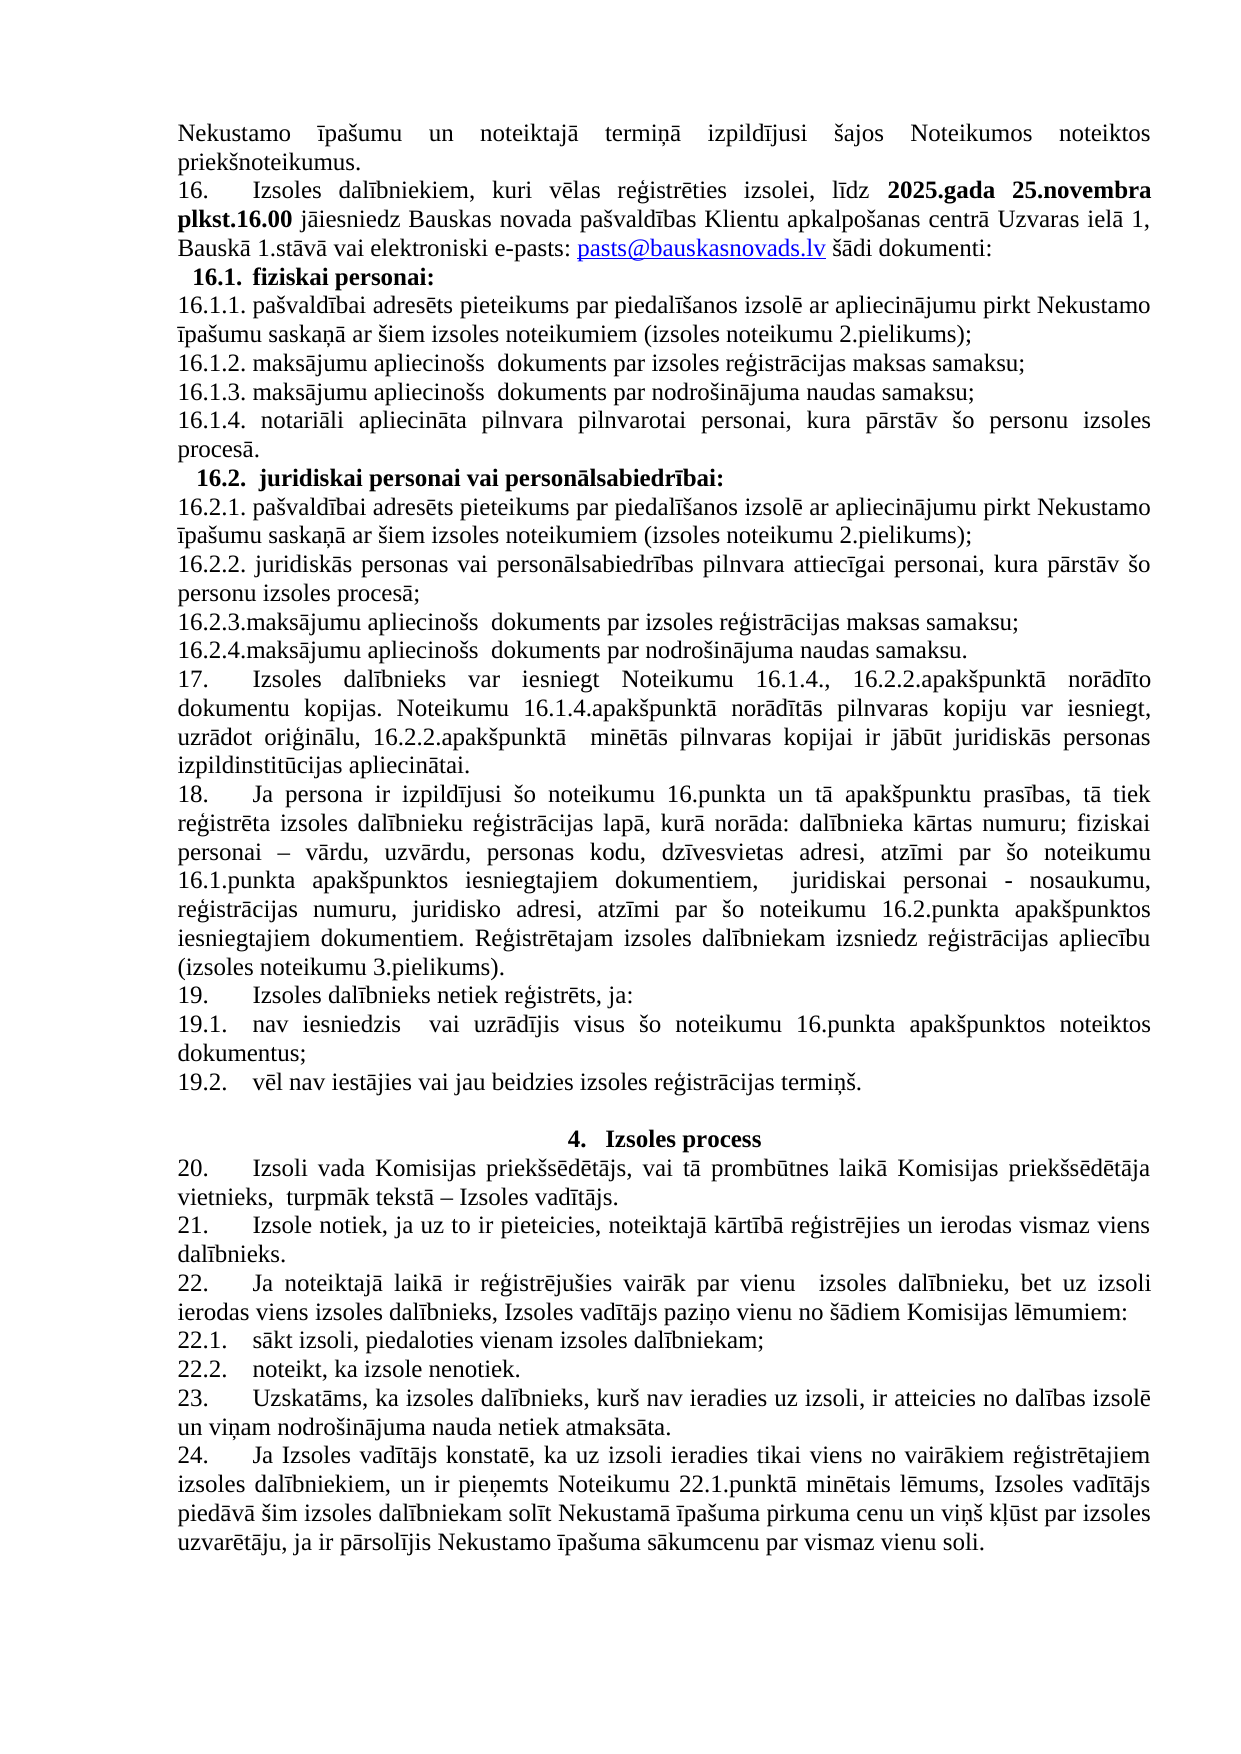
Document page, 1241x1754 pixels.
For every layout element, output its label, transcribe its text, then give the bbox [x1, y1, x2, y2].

list Izsoli vada Komisijas priekšsēdētājs, vai tā prombūtnes laikā Komisijas priekšsēdētāja vietnieks, turpmāk tekstā – Izsoles vadītājs. [177, 1153, 1152, 1211]
list Uzskatāms, ka izsoles dalībnieks, kurš nav ieradies uz izsoli, ir atteicies no dalības izsolē un viņam nodrošinājuma nauda netiek atmaksāta. [177, 1383, 1152, 1441]
list maksājumu apliecinošs dokuments par izsoles reģistrācijas maksas samaksu; [177, 348, 1152, 377]
list Ja Izsoles vadītājs konstatē, ka uz izsoli ieradies tikai viens no vairākiem reģistrētajiem izsoles dalībniekiem, un ir pieņemts Noteikumu 22.1.punktā minētais lēmums, Izsoles vadītājs piedāvā šim izsoles dalībniekam solīt Nekustamā īpašuma pirkuma cenu un viņš kļūst par izsoles uzvarētāju, ja ir pārsolījis Nekustamo īpašuma sākumcenu par vismaz vienu soli. [177, 1441, 1152, 1556]
text 16.1.4. notariāli apliecināta pilnvara pilnvarotai personai, kura pārstāv šo personu izsoles procesā. [177, 406, 1152, 463]
list vēl nav iestājies vai jau beidzies izsoles reģistrācijas termiņš. [177, 1067, 1152, 1096]
list noteikt, ka izsole nenotiek. [177, 1354, 1152, 1383]
list Izsoles dalībnieks netiek reģistrēts, ja: [177, 981, 1152, 1009]
text 16.2.3.maksājumu apliecinošs dokuments par izsoles reģistrācijas maksas samaksu; [177, 607, 1152, 636]
list fiziskai personai: [177, 262, 1152, 291]
list pašvaldībai adresēts pieteikums par piedalīšanos izsolē ar apliecinājumu pirkt Nekustamo īpašumu saskaņā ar šiem izsoles noteikumiem (izsoles noteikumu 2.pielikums); [177, 291, 1152, 348]
list Ja noteiktajā laikā ir reģistrējušies vairāk par vienu izsoles dalībnieku, bet uz izsoli ierodas viens izsoles dalībnieks, Izsoles vadītājs paziņo vienu no šādiem Komisijas lēmumiem: [177, 1268, 1152, 1326]
text 16.2.2. juridiskās personas vai personālsabiedrības pilnvara attiecīgai personai, kura pārstāv šo personu izsoles procesā; [177, 549, 1152, 607]
text 16.2.1. pašvaldībai adresēts pieteikums par piedalīšanos izsolē ar apliecinājumu pirkt Nekustamo īpašumu saskaņā ar šiem izsoles noteikumiem (izsoles noteikumu 2.pielikums); [177, 492, 1152, 549]
list Ja persona ir izpildījusi šo noteikumu 16.punkta un tā apakšpunktu prasības, tā tiek reģistrēta izsoles dalībnieku reģistrācijas lapā, kurā norāda: dalībnieka kārtas numuru; fiziskai personai – vārdu, uzvārdu, personas kodu, dzīvesvietas adresi, atzīmi par šo noteikumu 16.1.punkta apakšpunktos iesniegtajiem dokumentiem, juridiskai personai - nosaukumu, reģistrācijas numuru, juridisko adresi, atzīmi par šo noteikumu 16.2.punkta apakšpunktos iesniegtajiem dokumentiem. Reģistrētajam izsoles dalībniekam izsniedz reģistrācijas apliecību (izsoles noteikumu 3.pielikums). [177, 779, 1152, 981]
text 16.1.3. maksājumu apliecinošs dokuments par nodrošinājuma naudas samaksu; [177, 377, 1152, 406]
list Izsoles dalībnieks var iesniegt Noteikumu 16.1.4., 16.2.2.apakšpunktā norādīto dokumentu kopijas. Noteikumu 16.1.4.apakšpunktā norādītās pilnvaras kopiju var iesniegt, uzrādot oriģinālu, 16.2.2.apakšpunktā minētās pilnvaras kopijai ir jābūt juridiskās personas izpildinstitūcijas apliecinātai. [177, 664, 1152, 779]
list sākt izsoli, piedaloties vienam izsoles dalībniekam; [177, 1326, 1152, 1354]
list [177, 118, 1152, 176]
text 16.2.4.maksājumu apliecinošs dokuments par nodrošinājuma naudas samaksu. [177, 636, 1152, 664]
list Izsole notiek, ja uz to ir pieteicies, noteiktajā kārtībā reģistrējies un ierodas vismaz viens dalībnieks. [177, 1211, 1152, 1268]
text 16.2. juridiskai personai vai personālsabiedrībai: [177, 463, 1152, 492]
list Izsoles dalībniekiem, kuri vēlas reģistrēties izsolei, līdz 2025.gada 25.novembra plkst.16.00 jāiesniedz Bauskas novada pašvaldības Klientu apkalpošanas centrā Uzvaras ielā 1, Bauskā 1.stāvā vai elektroniski e-pasts: pasts@bauskasnovads.lv šādi dokumenti: [177, 176, 1152, 262]
list nav iesniedzis vai uzrādījis visus šo noteikumu 16.punkta apakšpunktos noteiktos dokumentus; [177, 1009, 1152, 1067]
list Izsoles process [177, 1124, 1152, 1153]
